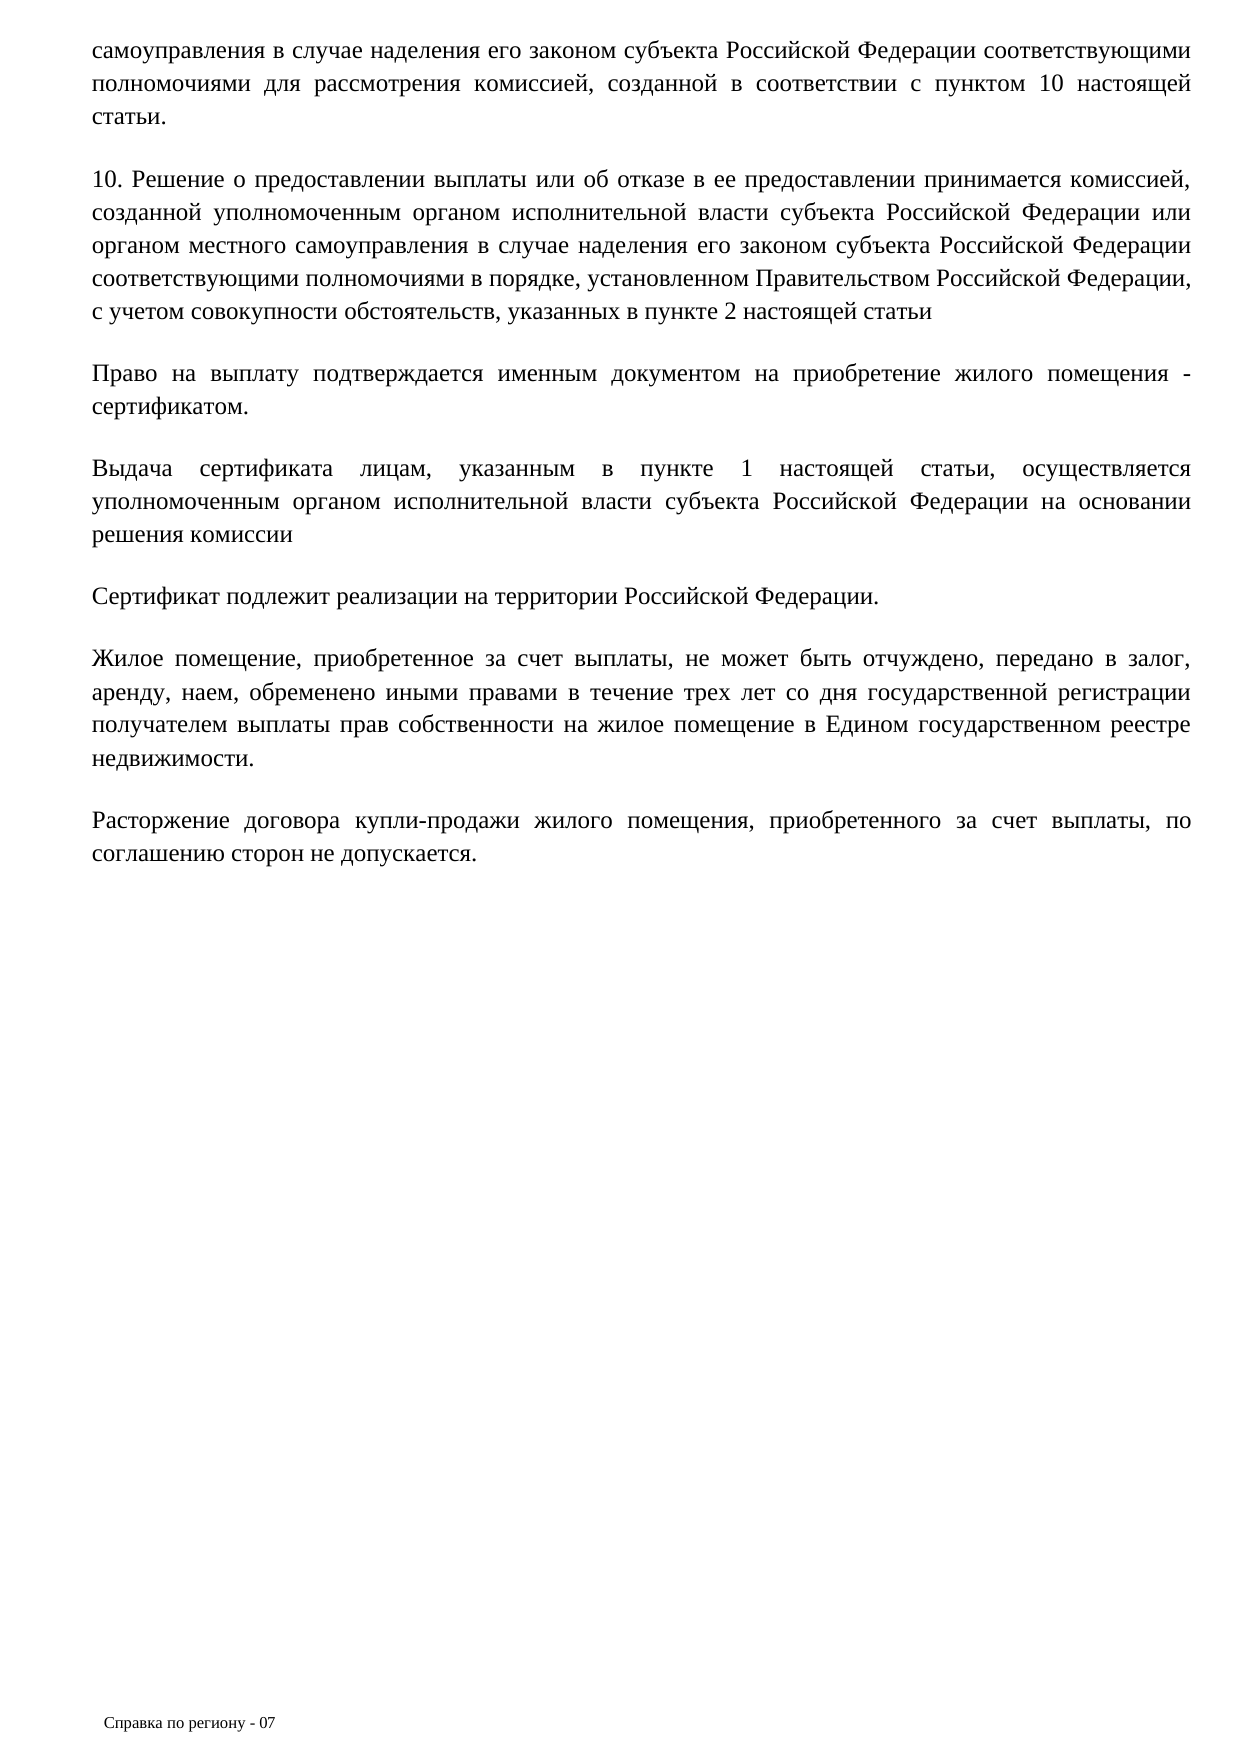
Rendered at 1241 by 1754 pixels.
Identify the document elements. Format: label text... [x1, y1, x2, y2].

text Право на выплату подтверждается именным документом на приобретение жилого помещения - сертификатом. [92, 358, 1192, 420]
text Жилое помещение, приобретенное за счет выплаты, не может быть отчуждено, передано в залог, аренду, наем, обременено иными правами в течение трех лет со дня государственной регистрации получателем выплаты прав собственности на жилое помещение в Едином государственном реестре недвижимости. [92, 643, 1192, 771]
text Расторжение договора купли-продажи жилого помещения, приобретенного за счет выплаты, по соглашению сторон не допускается. [92, 805, 1192, 867]
text Сертификат подлежит реализации на территории Российской Федерации. [92, 581, 1192, 610]
text 10. Решение о предоставлении выплаты или об отказе в ее предоставлении принимается комиссией, созданной уполномоченным органом исполнительной власти субъекта Российской Федерации или органом местного самоуправления в случае наделения его законом субъекта Российской Федерации соответствующими полномочиями в порядке, установленном Правительством Российской Федерации, с учетом совокупности обстоятельств, указанных в пункте 2 настоящей статьи [92, 164, 1192, 324]
text Выдача сертификата лицам, указанным в пункте 1 настоящей статьи, осуществляется уполномоченным органом исполнительной власти субъекта Российской Федерации на основании решения комиссии [92, 453, 1192, 548]
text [92, 35, 1192, 130]
